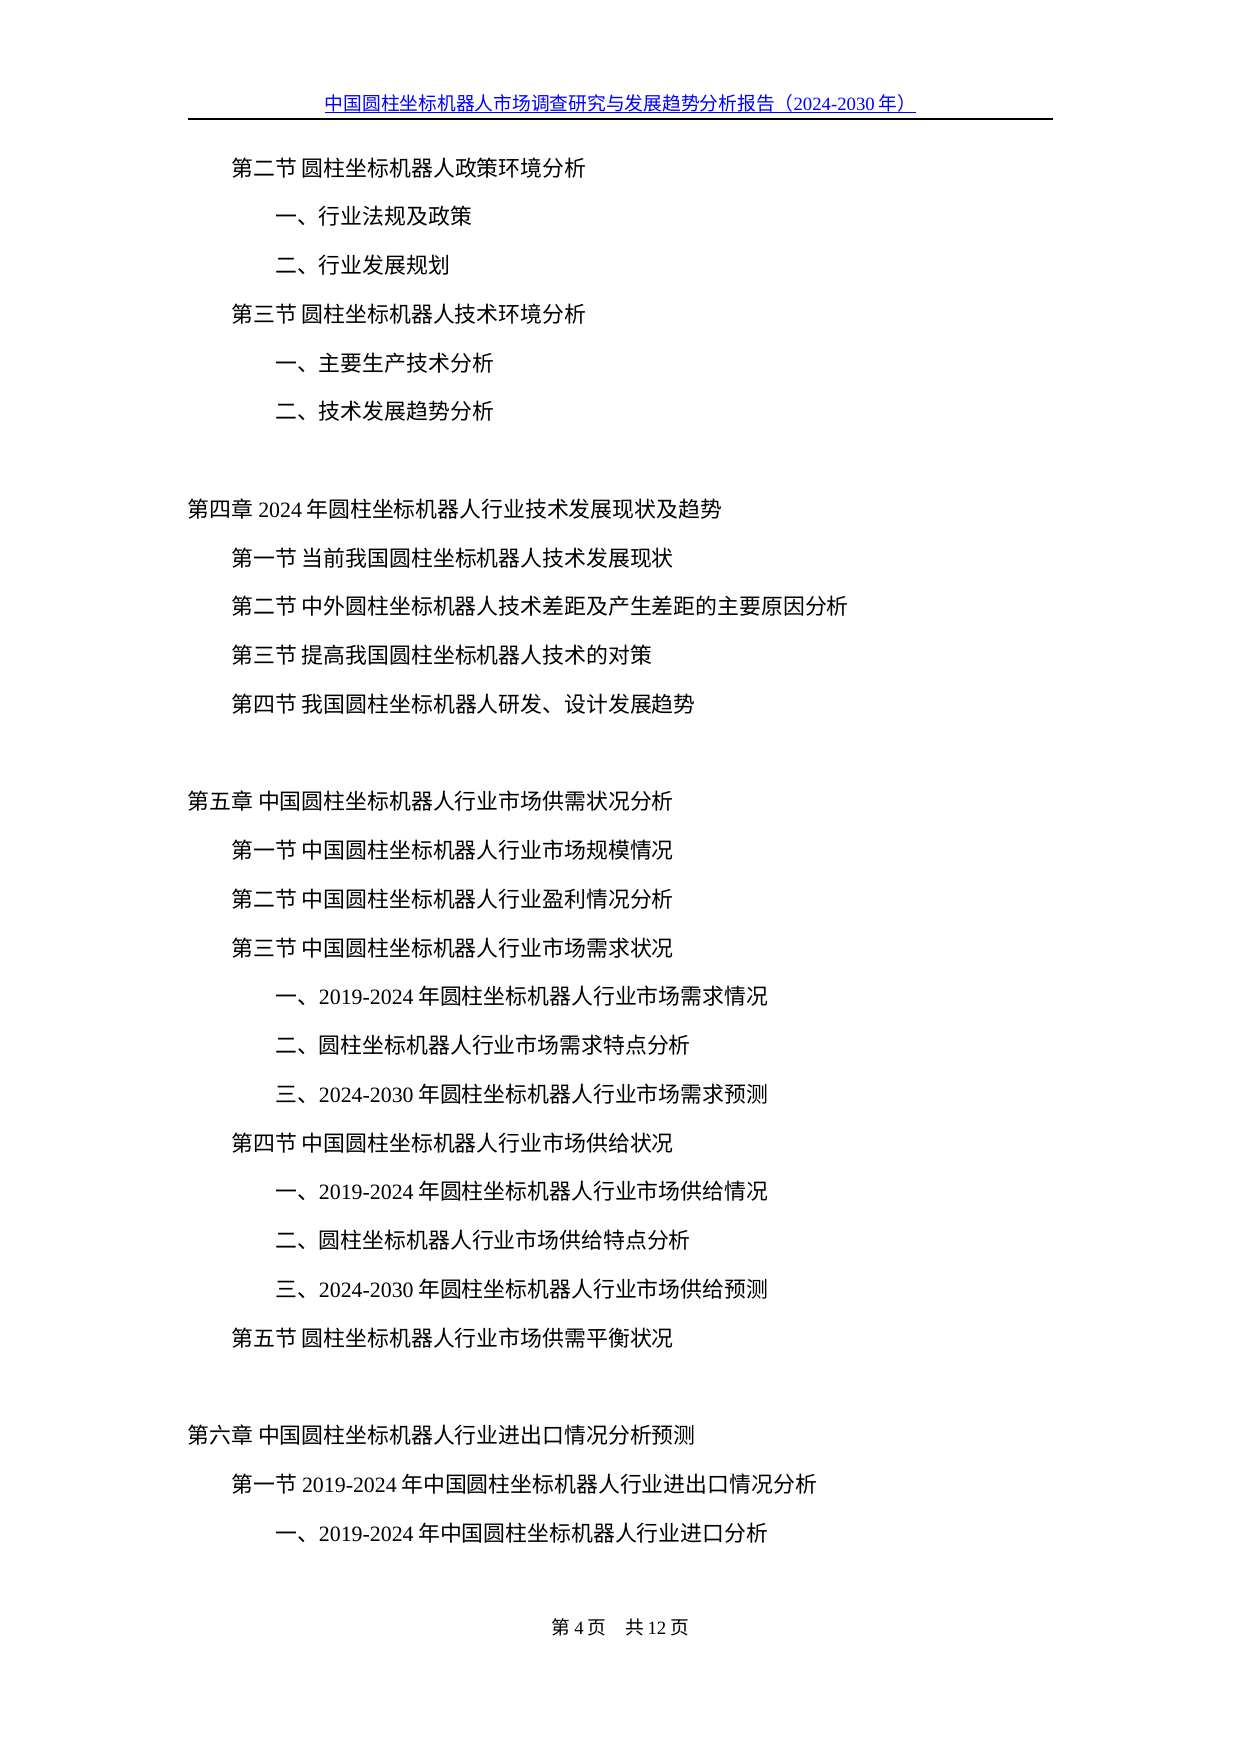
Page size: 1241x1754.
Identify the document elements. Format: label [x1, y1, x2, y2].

text [187, 150, 1053, 1548]
